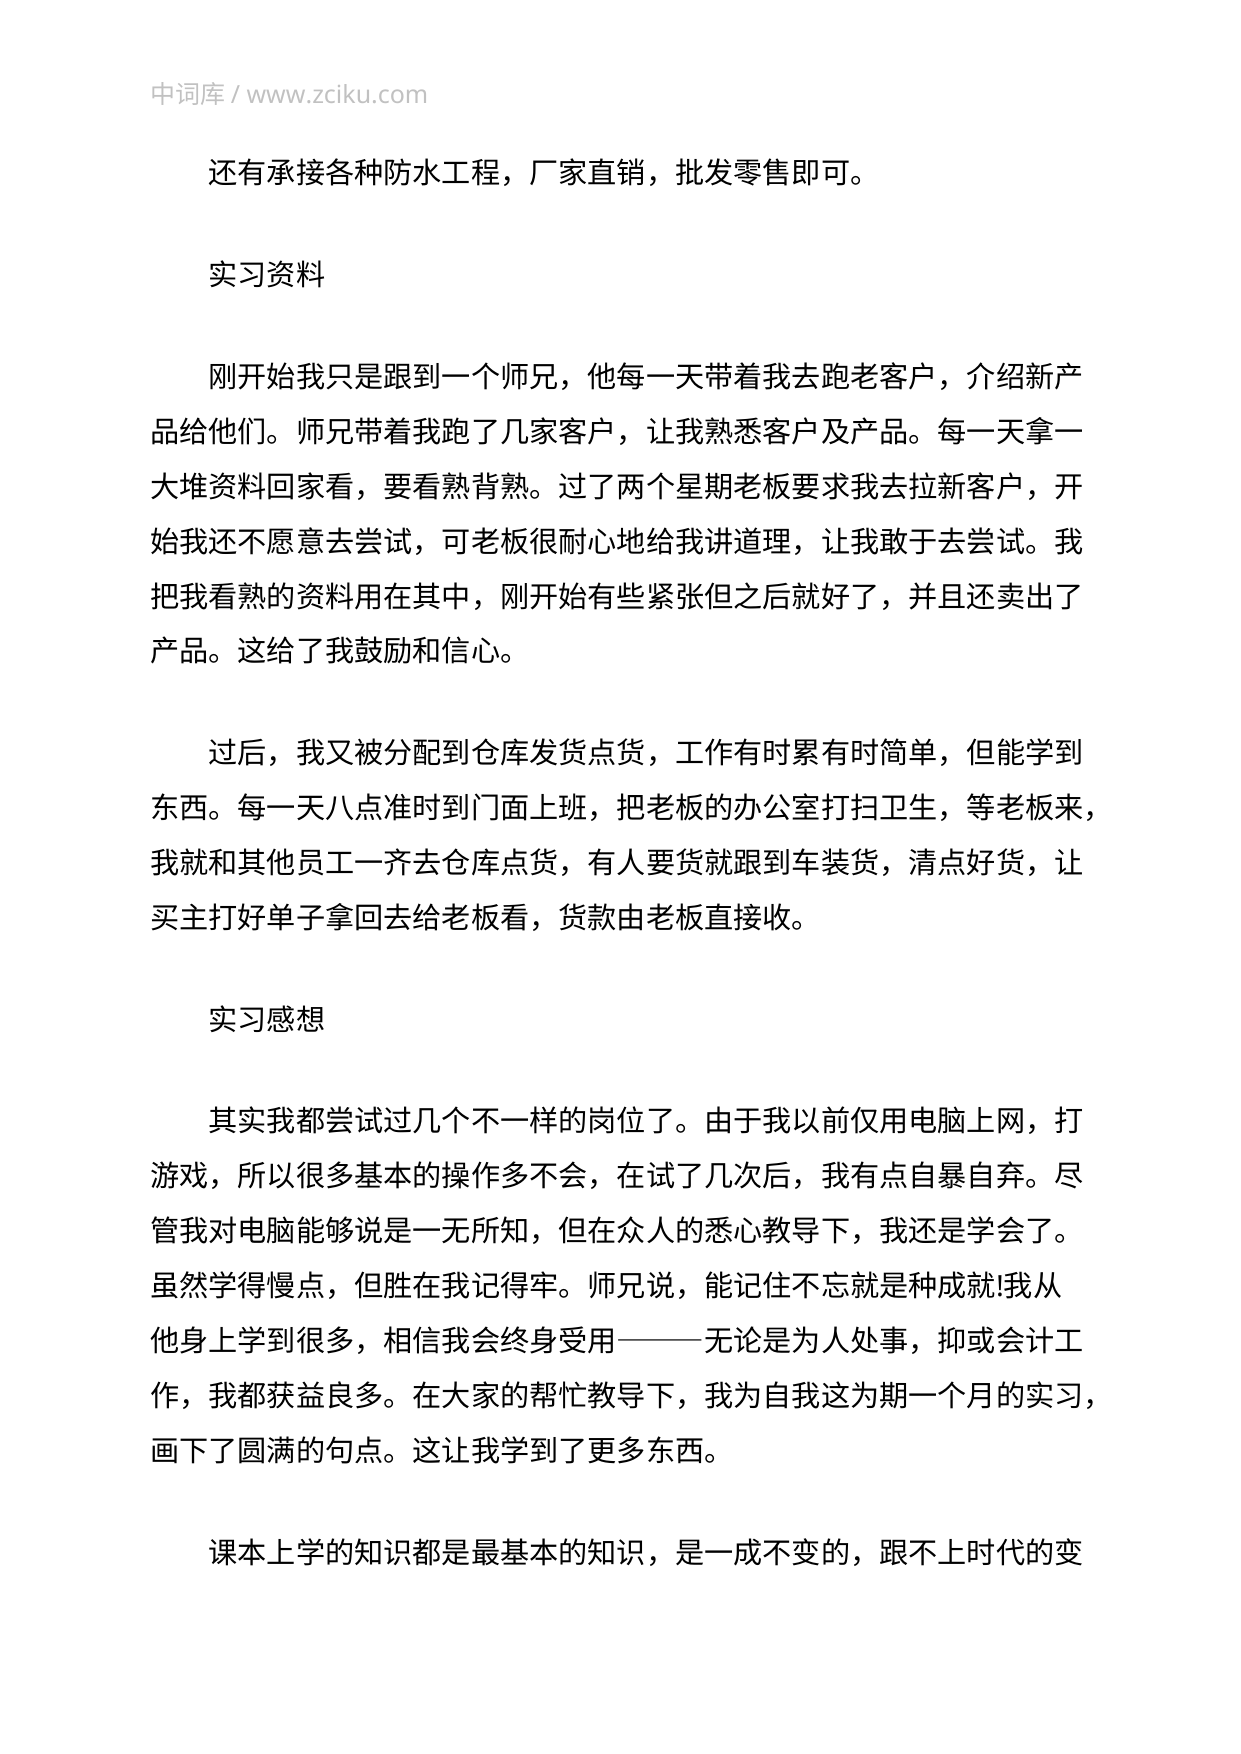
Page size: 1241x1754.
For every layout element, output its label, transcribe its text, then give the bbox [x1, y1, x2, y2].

text 刚开始我只是跟到一个师兄，他每一天带着我去跑老客户，介绍新产品给他们。师兄带着我跑了几家客户，让我熟悉客户及产品。每一天拿一大堆资料回家看，要看熟背熟。过了两个星期老板要求我去拉新客户，开始我还不愿意去尝试，可老板很耐心地给我讲道理，让我敢于去尝试。我把我看熟的资料用在其中，刚开始有些紧张但之后就好了，并且还卖出了产品。这给了我鼓励和信心。 [150, 353, 1090, 670]
text 实习资料 [150, 252, 1090, 294]
text 过后，我又被分配到仓库发货点货，工作有时累有时简单，但能学到东西。每一天八点准时到门面上班，把老板的办公室打扫卫生，等老板来，我就和其他员工一齐去仓库点货，有人要货就跟到车装货，清点好货，让买主打好单子拿回去给老板看，货款由老板直接收。 [150, 730, 1090, 937]
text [150, 1529, 1090, 1572]
text 还有承接各种防水工程，厂家直销，批发零售即可。 [150, 150, 1090, 192]
text 实习感想 [150, 996, 1090, 1038]
text 其实我都尝试过几个不一样的岗位了。由于我以前仅用电脑上网，打游戏，所以很多基本的操作多不会，在试了几次后，我有点自暴自弃。尽管我对电脑能够说是一无所知，但在众人的悉心教导下，我还是学会了。虽然学得慢点，但胜在我记得牢。师兄说，能记住不忘就是种成就!我从他身上学到很多，相信我会终身受用———无论是为人处事，抑或会计工作，我都获益良多。在大家的帮忙教导下，我为自我这为期一个月的实习，画下了圆满的句点。这让我学到了更多东西。 [150, 1098, 1090, 1470]
